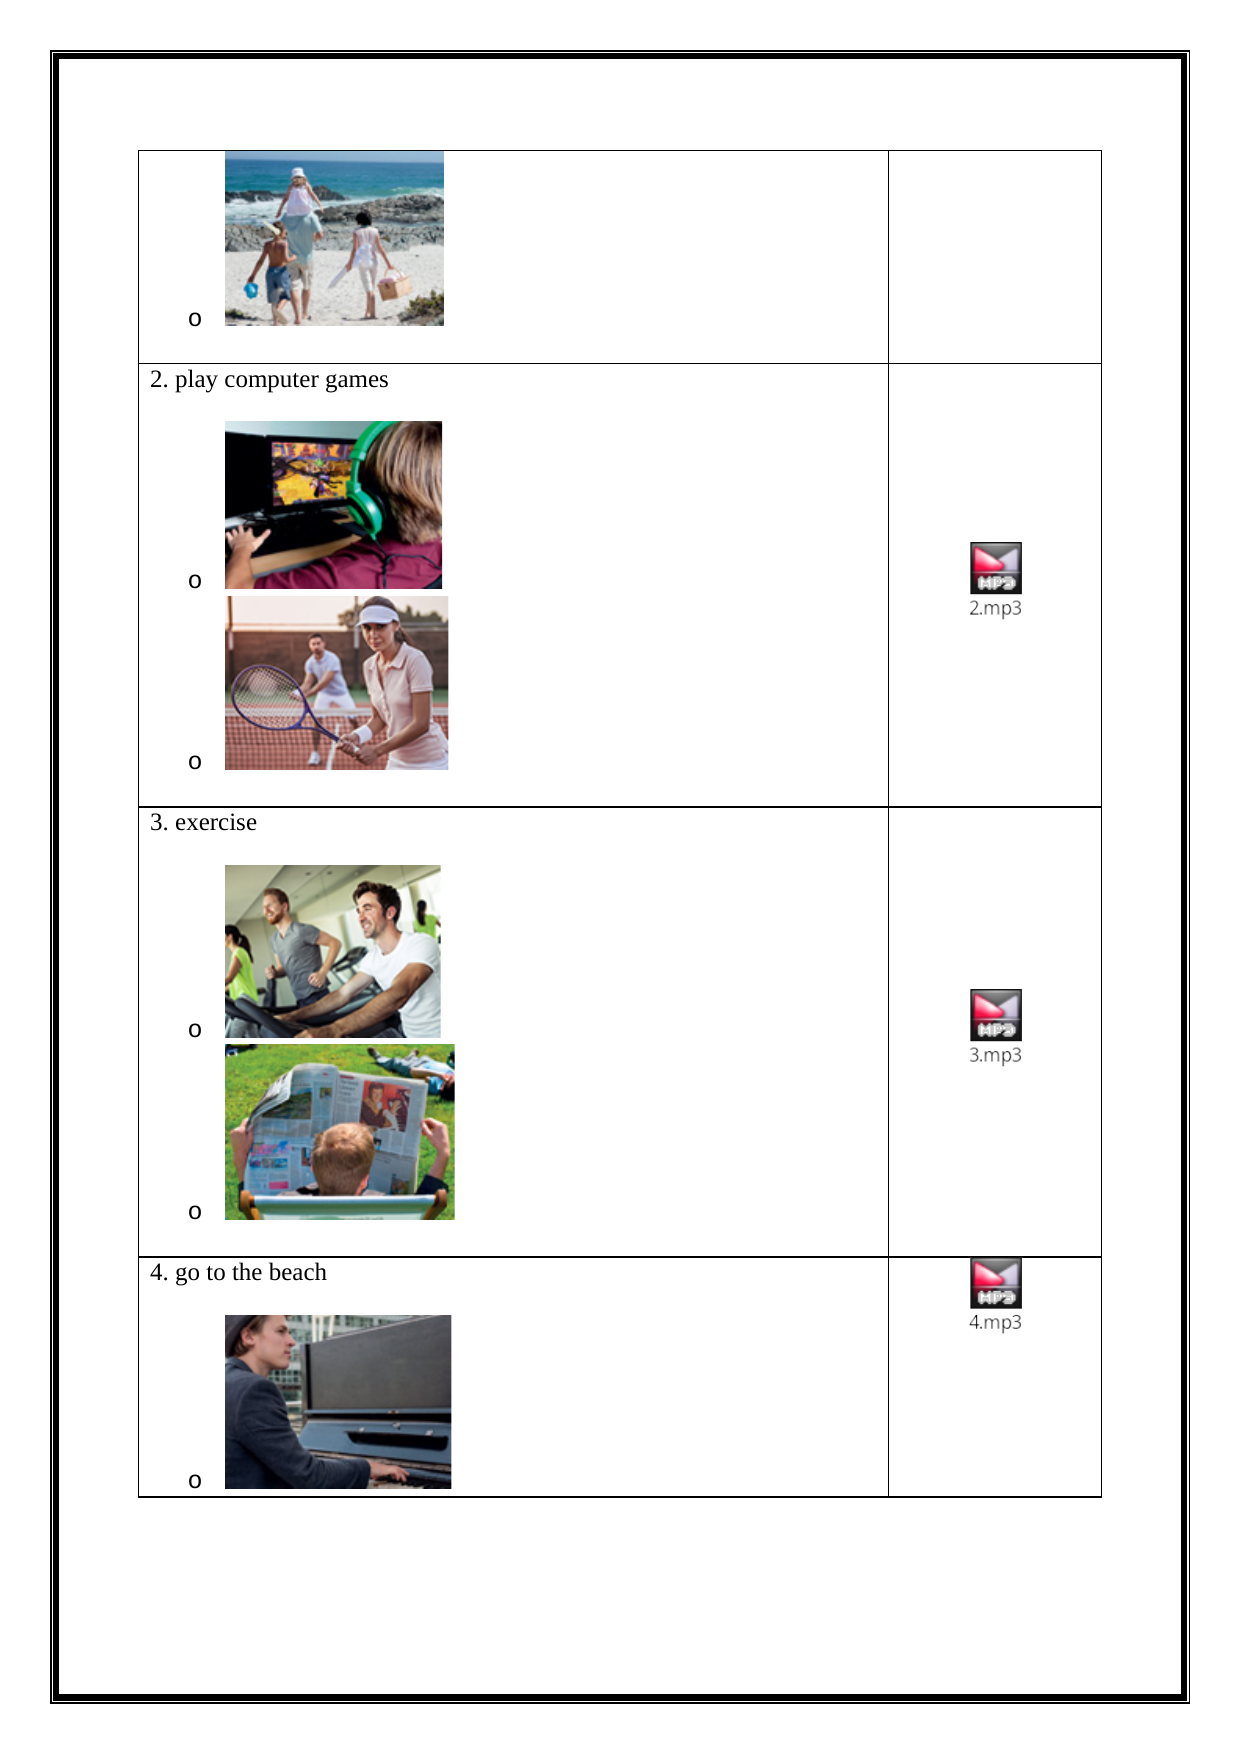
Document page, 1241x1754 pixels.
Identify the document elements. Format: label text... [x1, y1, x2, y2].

picture [225, 1044, 455, 1220]
picture [225, 596, 449, 770]
table_header [889, 151, 1101, 363]
table_cell [889, 364, 1101, 806]
table_header 1. go out [139, 151, 888, 363]
picture [225, 421, 443, 589]
picture [225, 1315, 452, 1489]
table_cell [889, 808, 1101, 1256]
table_cell 3. exercise [139, 808, 888, 1256]
table_cell 4. go to the beach [139, 1258, 888, 1496]
picture [225, 865, 441, 1038]
picture [225, 151, 444, 326]
table_cell 2. play computer games [139, 364, 888, 806]
table_cell [889, 1258, 1101, 1496]
